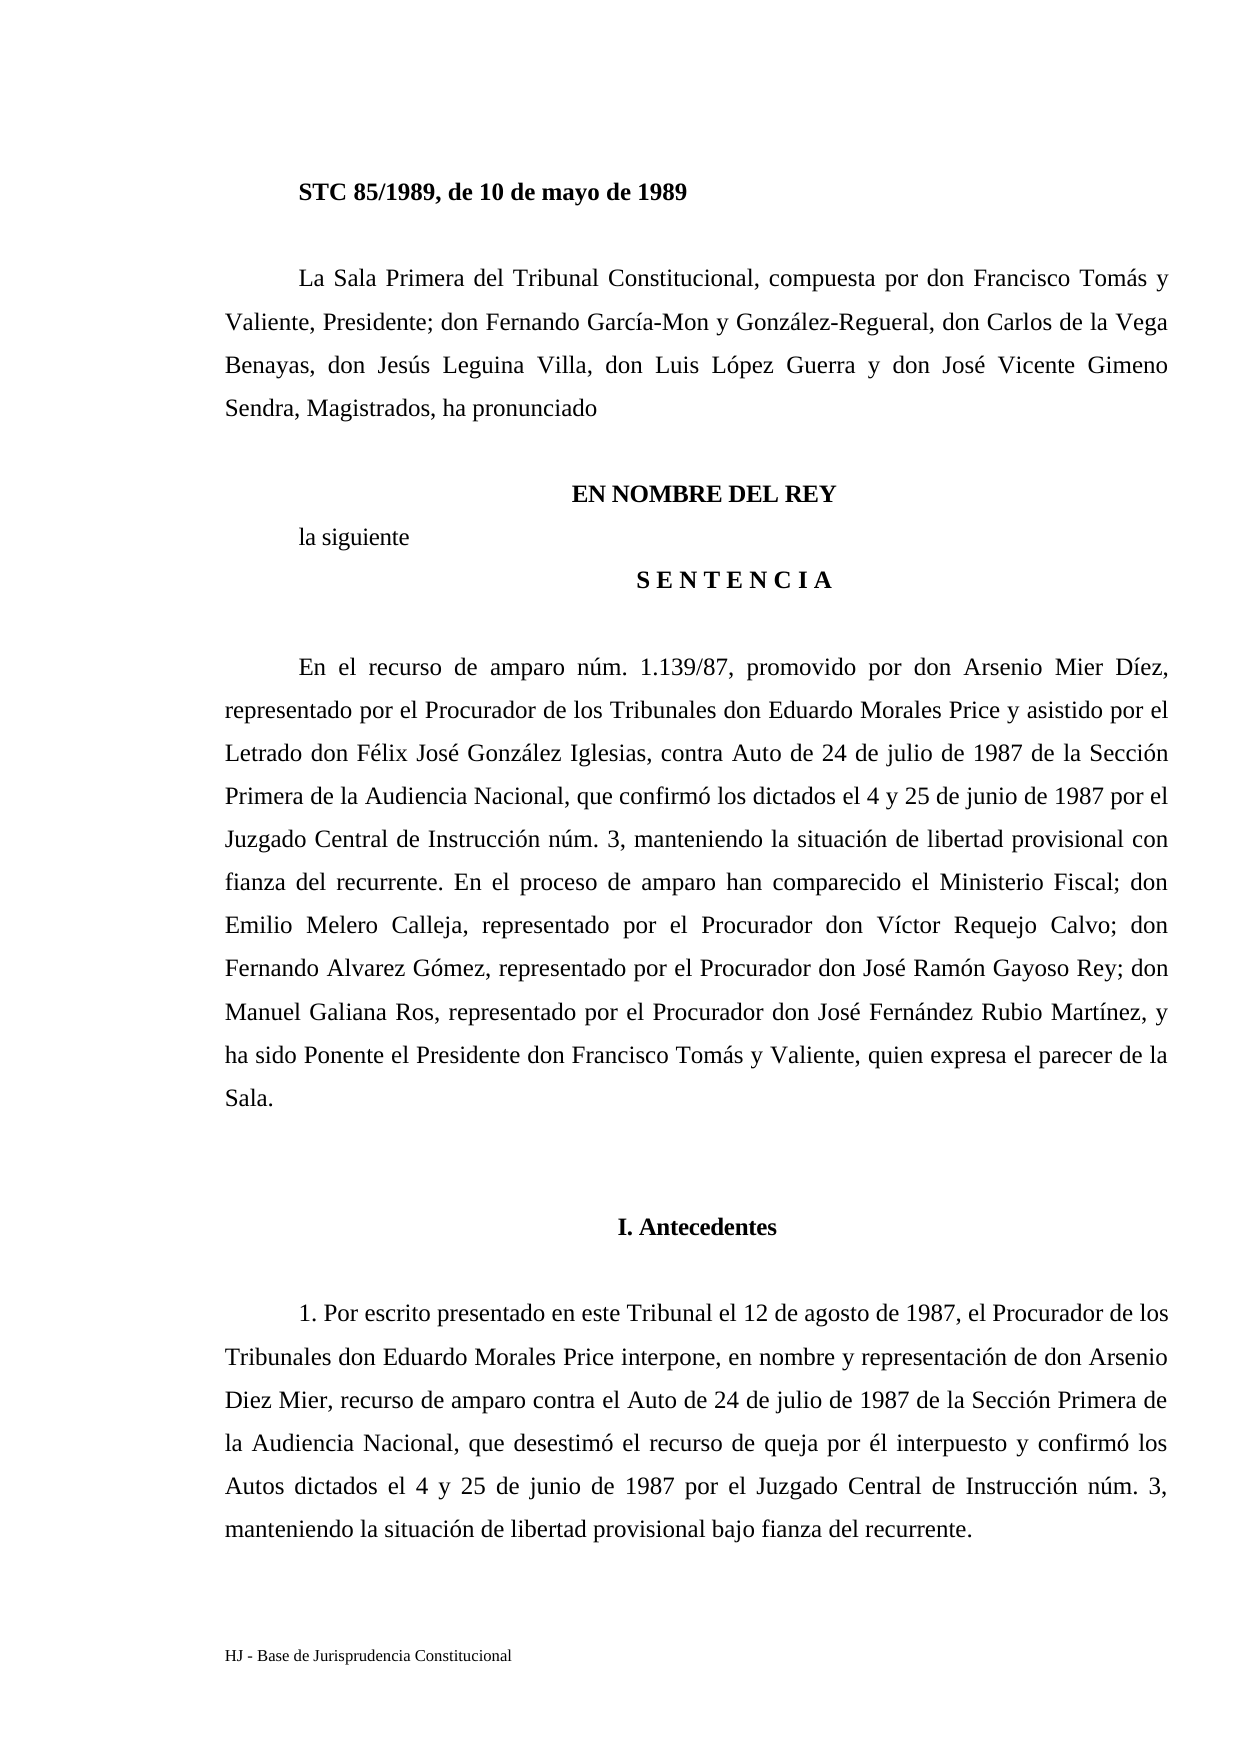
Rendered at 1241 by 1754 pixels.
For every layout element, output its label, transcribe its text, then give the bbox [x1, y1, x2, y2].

text I. Antecedentes [224, 1212, 1169, 1241]
text S E N T E N C I A [224, 565, 1169, 594]
text La Sala Primera del Tribunal Constitucional, compuesta por don Francisco Tomás y Valiente, Presidente; don Fernando García-Mon y González-Regueral, don Carlos de la Vega Benayas, don Jesús Leguina Villa, don Luis López Guerra y don José Vicente Gimeno Sendra, Magistrados, ha pronunciado [224, 263, 1169, 422]
text la siguiente [224, 522, 1110, 551]
text 1. Por escrito presentado en este Tribunal el 12 de agosto de 1987, el Procurador de los Tribunales don Eduardo Morales Price interpone, en nombre y representación de don Arsenio Diez Mier, recurso de amparo contra el Auto de 24 de julio de 1987 de la Sección Primera de la Audiencia Nacional, que desestimó el recurso de queja por él interpuesto y confirmó los Autos dictados el 4 y 25 de junio de 1987 por el Juzgado Central de Instrucción núm. 3, manteniendo la situación de libertad provisional bajo fianza del recurrente. [224, 1298, 1169, 1543]
text EN NOMBRE DEL REY [224, 479, 1110, 508]
text STC 85/1989, de 10 de mayo de 1989 [224, 177, 1169, 206]
text En el recurso de amparo núm. 1.139/87, promovido por don Arsenio Mier Díez, representado por el Procurador de los Tribunales don Eduardo Morales Price y asistido por el Letrado don Félix José González Iglesias, contra Auto de 24 de julio de 1987 de la Sección Primera de la Audiencia Nacional, que confirmó los dictados el 4 y 25 de junio de 1987 por el Juzgado Central de Instrucción núm. 3, manteniendo la situación de libertad provisional con fianza del recurrente. En el proceso de amparo han comparecido el Ministerio Fiscal; don Emilio Melero Calleja, representado por el Procurador don Víctor Requejo Calvo; don Fernando Alvarez Gómez, representado por el Procurador don José Ramón Gayoso Rey; don Manuel Galiana Ros, representado por el Procurador don José Fernández Rubio Martínez, y ha sido Ponente el Presidente don Francisco Tomás y Valiente, quien expresa el parecer de la Sala. [224, 652, 1169, 1112]
